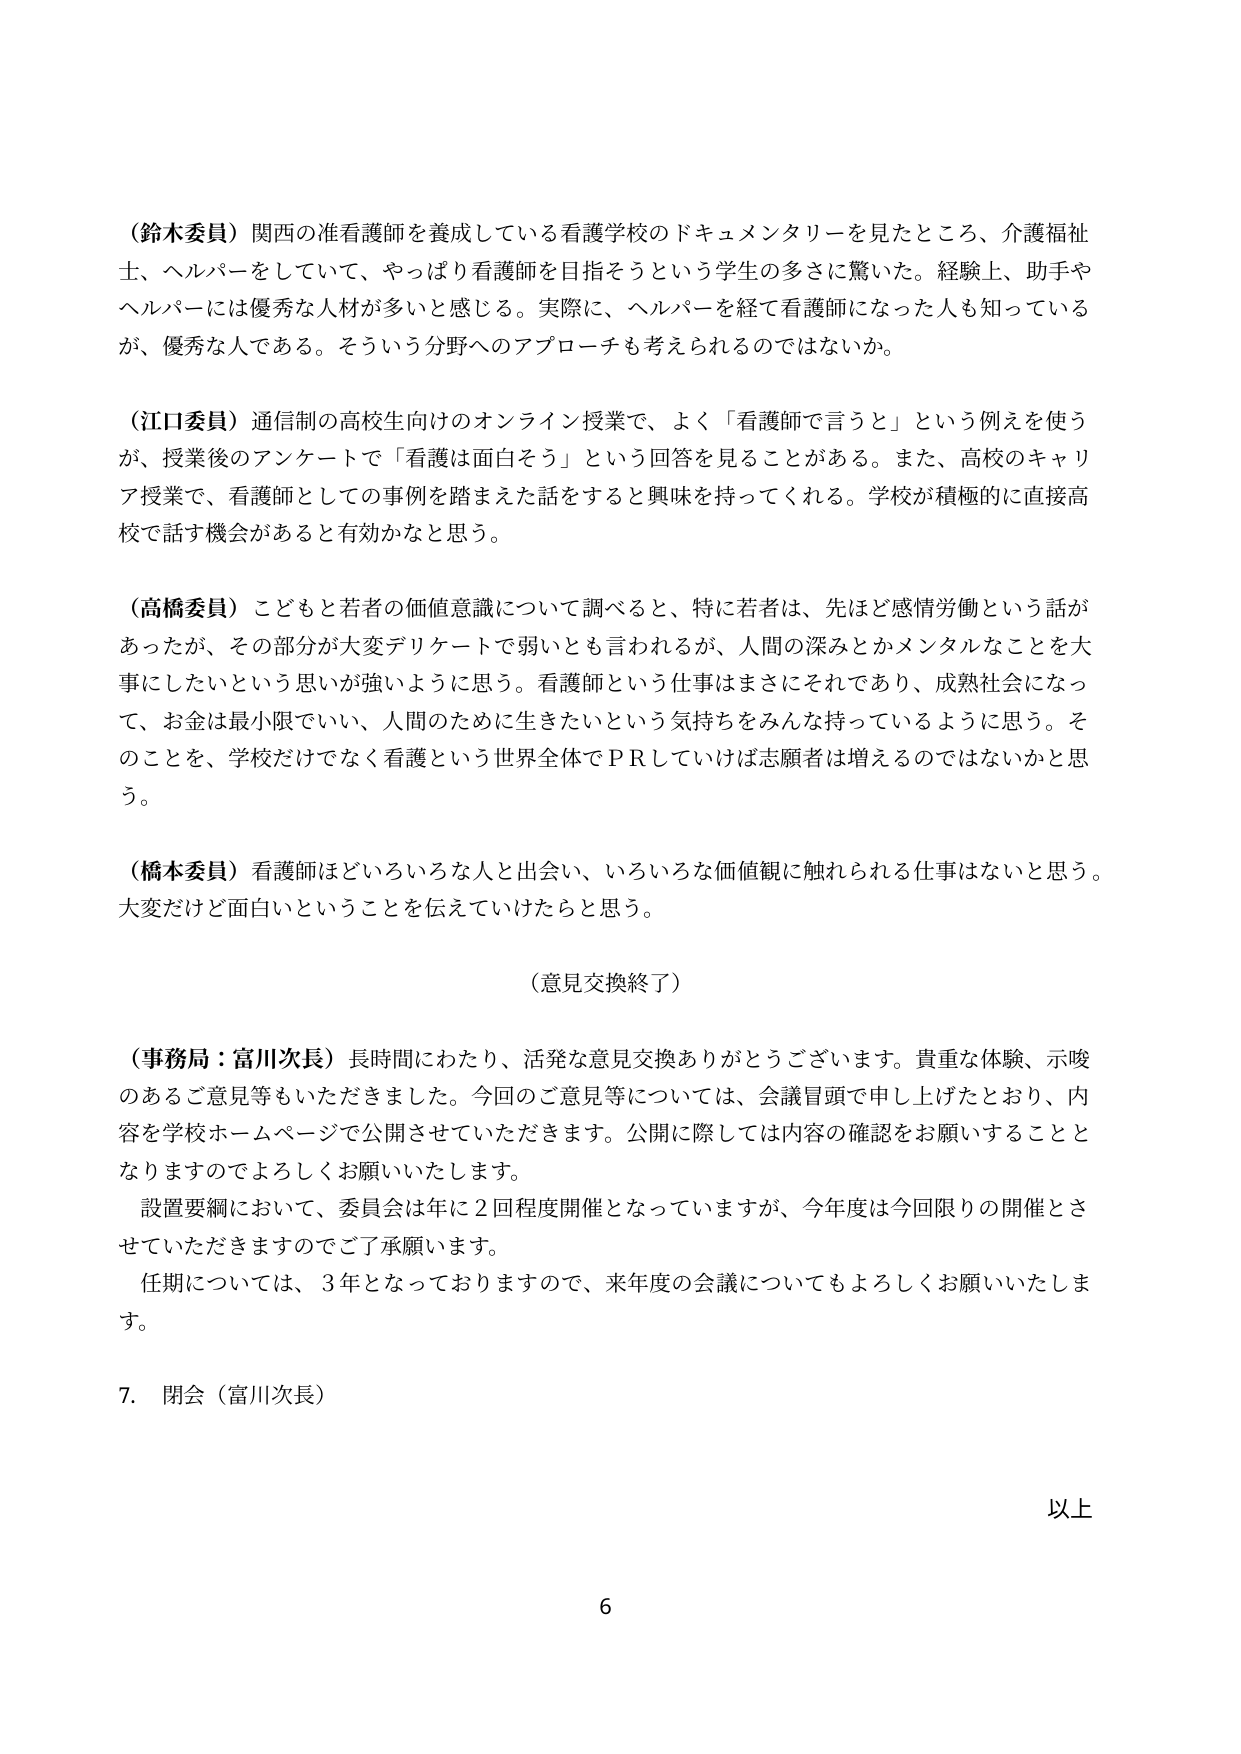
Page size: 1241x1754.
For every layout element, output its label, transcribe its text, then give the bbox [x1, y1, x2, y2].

text （鈴木委員）関西の准看護師を養成している看護学校のドキュメンタリーを見たところ、介護福祉士、ヘルパーをしていて、やっぱり看護師を目指そうという学生の多さに驚いた。経験上、助手やヘルパーには優秀な人材が多いと感じる。実際に、ヘルパーを経て看護師になった人も知っているが、優秀な人である。そういう分野へのアプローチも考えられるのではないか。 [118, 213, 1093, 363]
text 任期については、３年となっておりますので、来年度の会議についてもよろしくお願いいたします。 [118, 1263, 1093, 1338]
text （意見交換終了） [118, 963, 1093, 1001]
text （高橋委員）こどもと若者の価値意識について調べると、特に若者は、先ほど感情労働という話があったが、その部分が大変デリケートで弱いとも言われるが、人間の深みとかメンタルなことを大事にしたいという思いが強いように思う。看護師という仕事はまさにそれであり、成熟社会になって、お金は最小限でいい、人間のために生きたいという気持ちをみんな持っているように思う。そのことを、学校だけでなく看護という世界全体でＰＲしていけば志願者は増えるのではないかと思う。 [118, 588, 1093, 813]
text （江口委員）通信制の高校生向けのオンライン授業で、よく「看護師で言うと」という例えを使うが、授業後のアンケートで「看護は面白そう」という回答を見ることがある。また、高校のキャリア授業で、看護師としての事例を踏まえた話をすると興味を持ってくれる。学校が積極的に直接高校で話す機会があると有効かなと思う。 [118, 401, 1093, 551]
text 以上 [118, 1488, 1093, 1526]
list 閉会（富川次長） [118, 1376, 1093, 1413]
text （事務局：富川次長）長時間にわたり、活発な意見交換ありがとうございます。貴重な体験、示唆のあるご意見等もいただきました。今回のご意見等については、会議冒頭で申し上げたとおり、内容を学校ホームページで公開させていただきます。公開に際しては内容の確認をお願いすることとなりますのでよろしくお願いいたします。 [118, 1038, 1093, 1188]
text 設置要綱において、委員会は年に２回程度開催となっていますが、今年度は今回限りの開催とさせていただきますのでご了承願います。 [118, 1188, 1093, 1263]
text （橋本委員）看護師ほどいろいろな人と出会い、いろいろな価値観に触れられる仕事はないと思う。大変だけど面白いということを伝えていけたらと思う。 [118, 851, 1093, 926]
